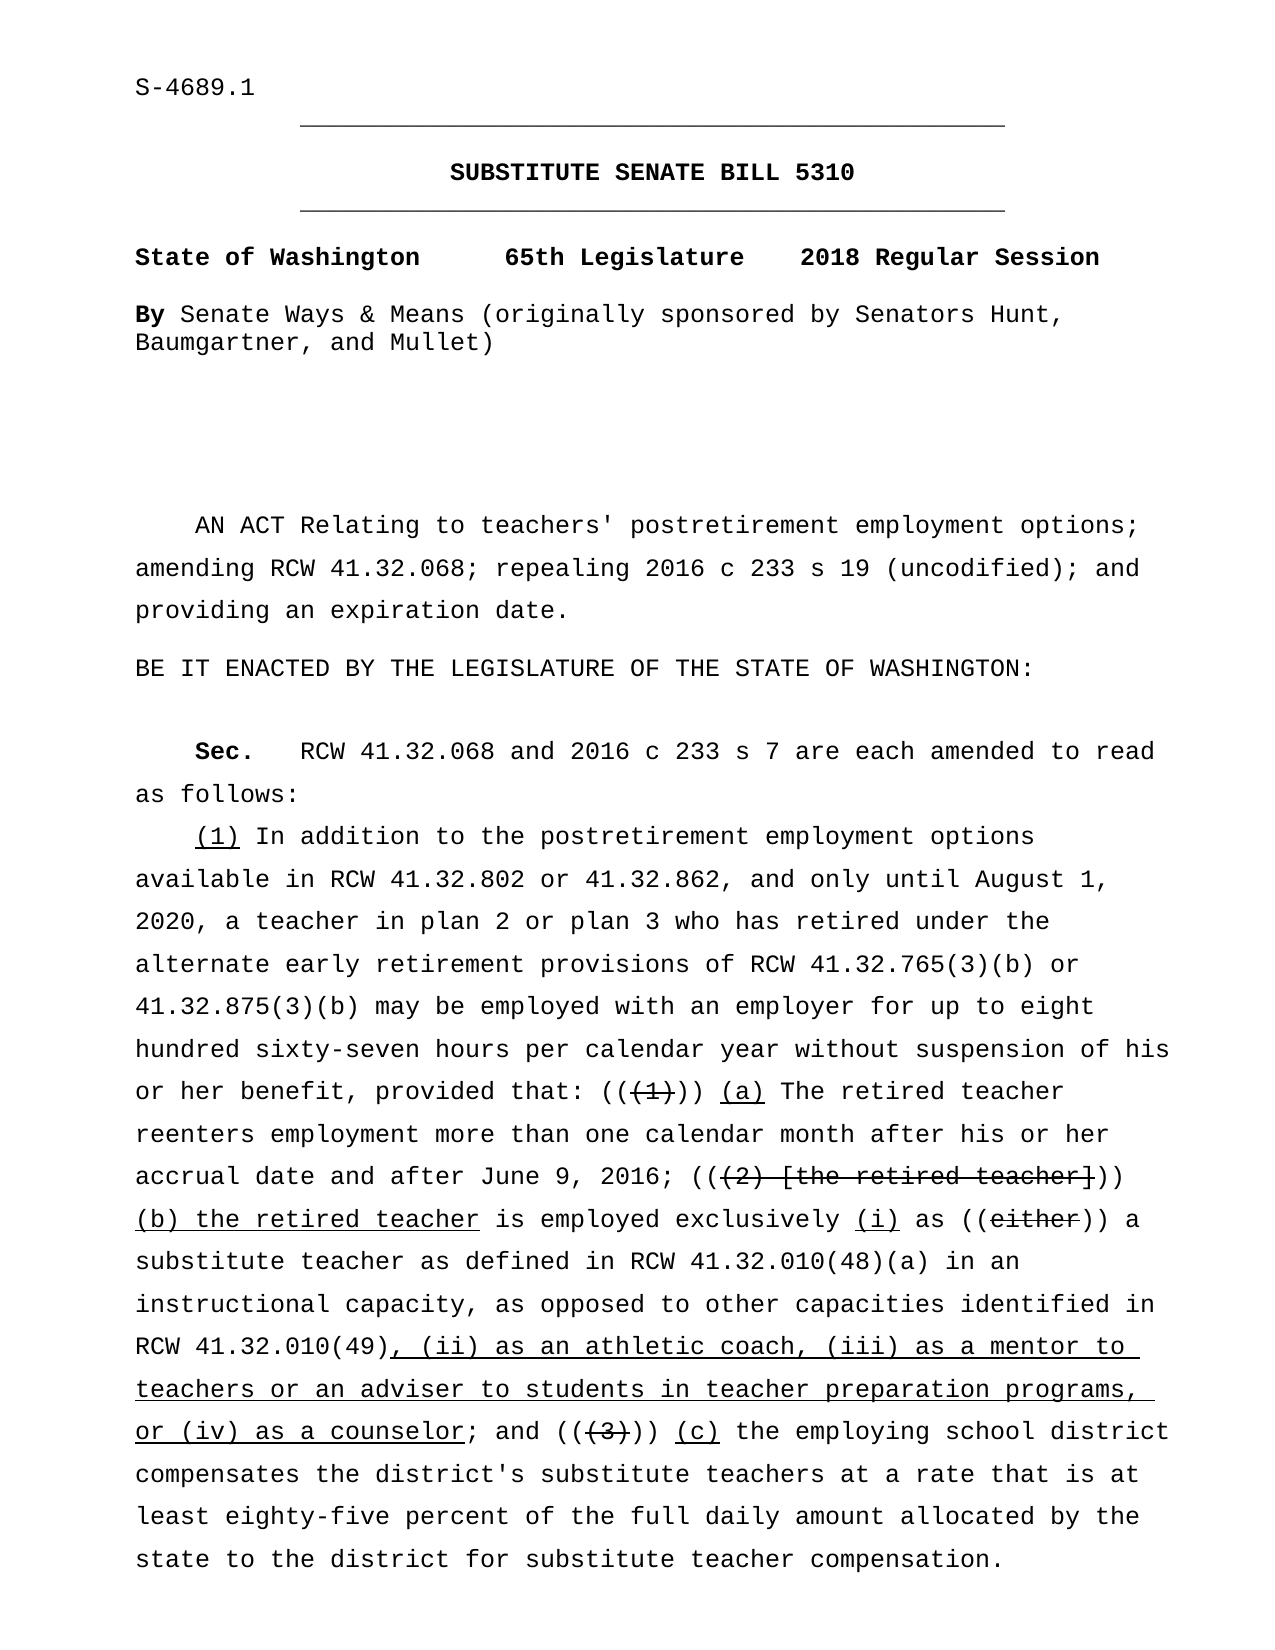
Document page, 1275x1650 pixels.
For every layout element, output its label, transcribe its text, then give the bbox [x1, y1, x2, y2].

text _______________________________________________ [135, 188, 1170, 217]
text (1) In addition to the postretirement employment options available in RCW 41.32.802 or 41.32.862, and only until August 1, 2020, a teacher in plan 2 or plan 3 who has retired under the alternate early retirement provisions of RCW 41.32.765(3)(b) or 41.32.875(3)(b) may be employed with an employer for up to eight hundred sixty-seven hours per calendar year without suspension of his or her benefit, provided that: (((1))) (a) The retired teacher reenters employment more than one calendar month after his or her accrual date and after June 9, 2016; (((2) [the retired teacher])) (b) the retired teacher is employed exclusively (i) as ((either)) a substitute teacher as defined in RCW 41.32.010(48)(a) in an instructional capacity, as opposed to other capacities identified in RCW 41.32.010(49), (ii) as an athletic coach, (iii) as a mentor to teachers or an adviser to students in teacher preparation programs, or (iv) as a counselor; and (((3))) (c) the employing school district compensates the district's substitute teachers at a rate that is at least eighty-five percent of the full daily amount allocated by the state to the district for substitute teacher compensation. [135, 811, 1170, 1576]
text By Senate Ways & Means (originally sponsored by Senators Hunt, Baumgartner, and Mullet) [135, 302, 1170, 358]
text S-4689.1 [135, 75, 1170, 103]
text _______________________________________________ [135, 103, 1170, 132]
text Sec. RCW 41.32.068 and 2016 c 233 s 7 are each amended to read as follows: [135, 726, 1170, 811]
text SUBSTITUTE SENATE BILL 5310 [135, 160, 1170, 188]
text BE IT ENACTED BY THE LEGISLATURE OF THE STATE OF WASHINGTON: [135, 656, 1170, 684]
text State of Washington 65th Legislature 2018 Regular Session [135, 245, 1170, 273]
text AN ACT Relating to teachers' postretirement employment options; amending RCW 41.32.068; repealing 2016 c 233 s 19 (uncodified); and providing an expiration date. [135, 500, 1170, 627]
